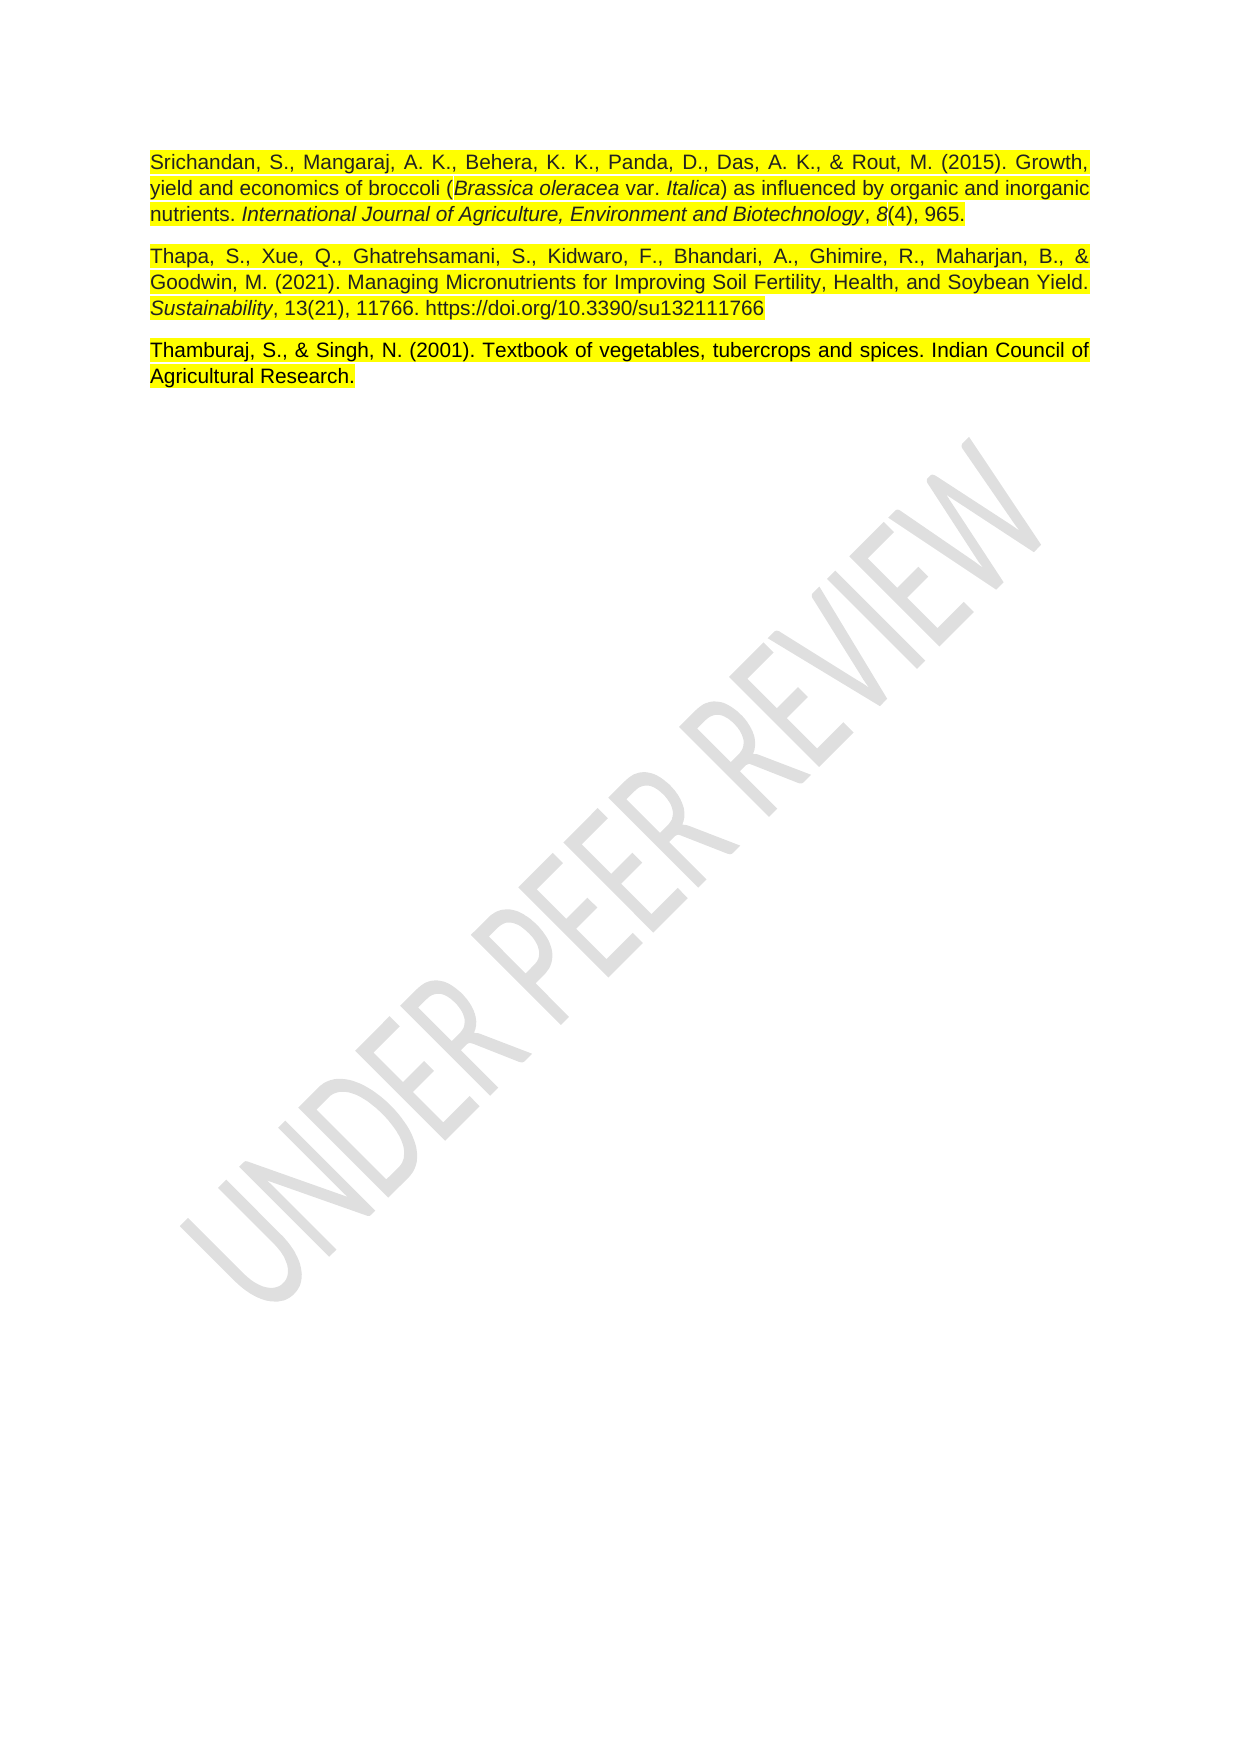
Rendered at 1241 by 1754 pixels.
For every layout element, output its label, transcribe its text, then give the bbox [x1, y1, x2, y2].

text Thapa, S., Xue, Q., Ghatrehsamani, S., Kidwaro, F., Bhandari, A., Ghimire, R., Maharjan, B., & Goodwin, M. (2021). Managing Micronutrients for Improving Soil Fertility, Health, and Soybean Yield. Sustainability, 13(21), 11766. https://doi.org/10.3390/su132111766 [150, 294, 1090, 320]
text Srichandan, S., Mangaraj, A. K., Behera, K. K., Panda, D., Das, A. K., & Rout, M. (2015). Growth, yield and economics of broccoli (Brassica oleracea var. Italica) as influenced by organic and inorganic nutrients. International Journal of Agriculture, Environment and Biotechnology, 8(4), 965. [150, 174, 1090, 226]
text Thamburaj, S., & Singh, N. (2001). Textbook of vegetables, tubercrops and spices. Indian Council of Agricultural Research. [150, 362, 1090, 388]
